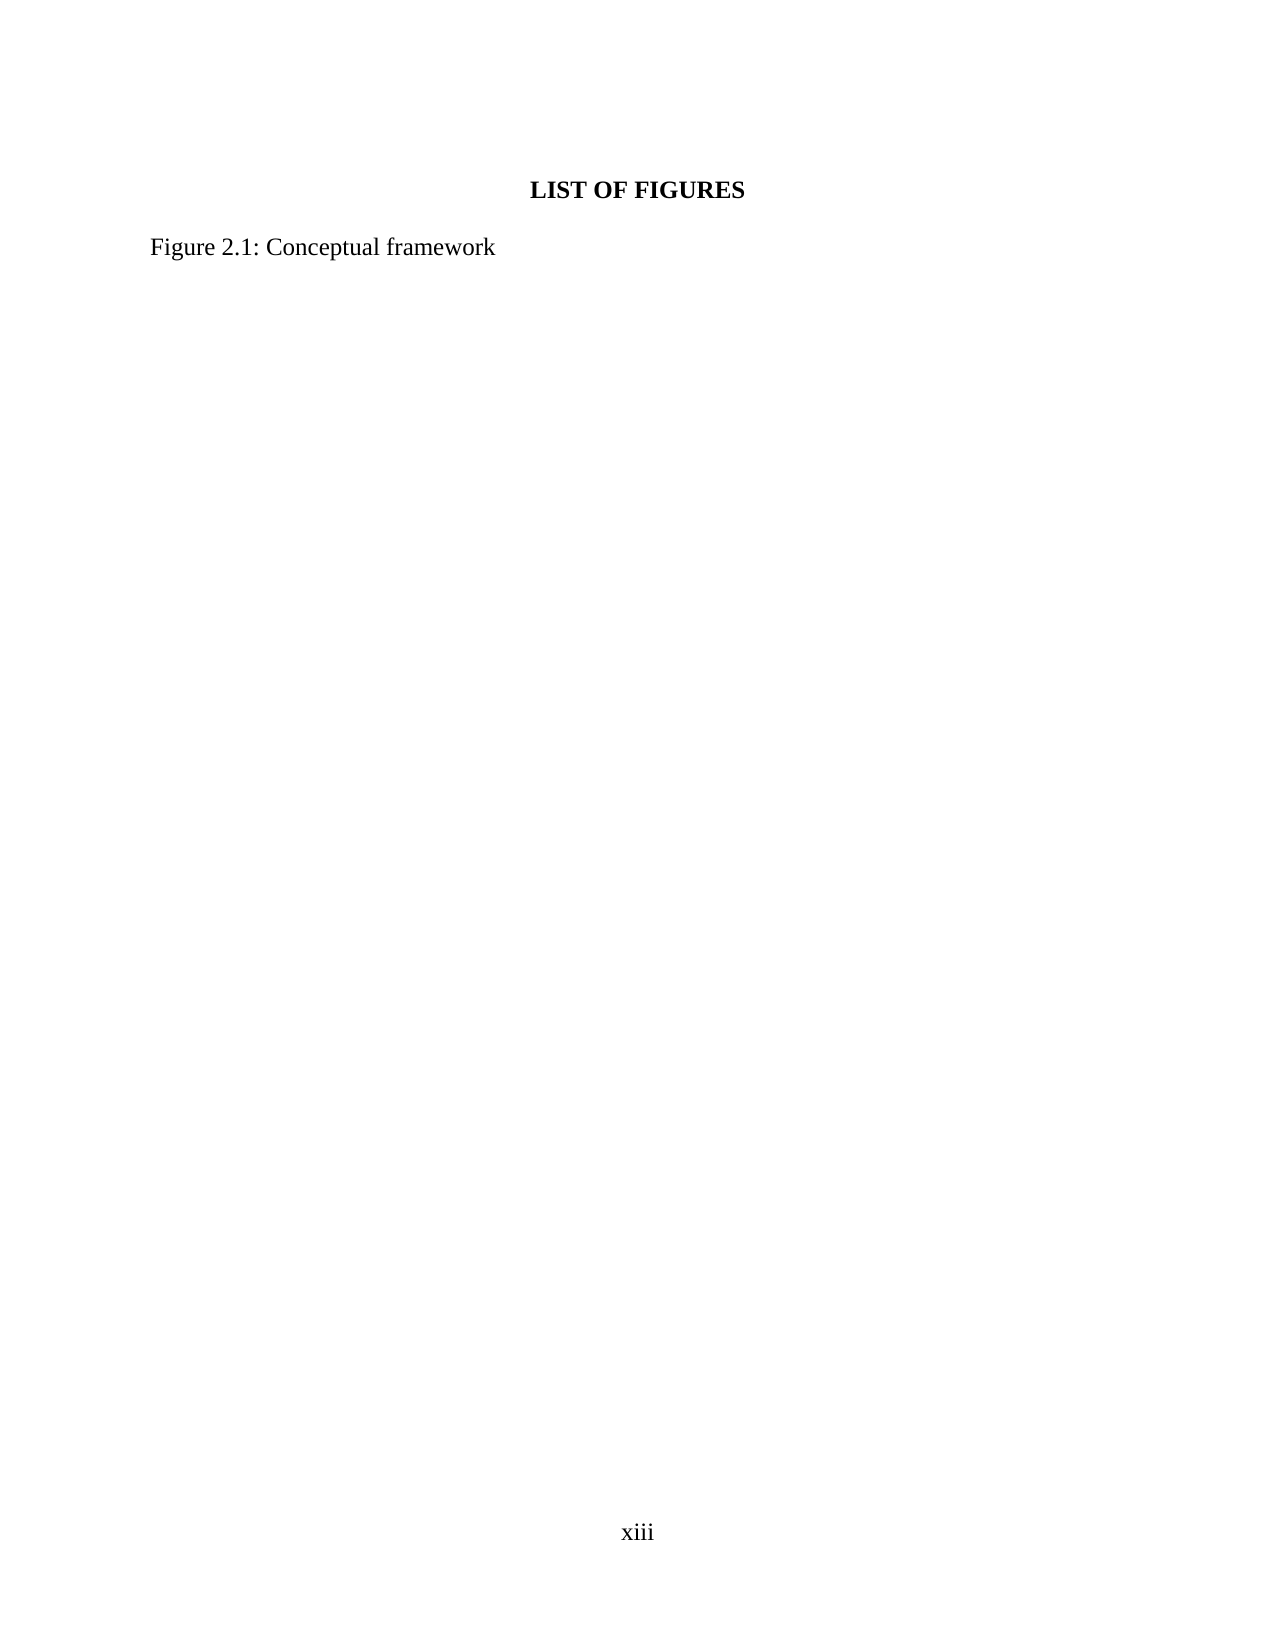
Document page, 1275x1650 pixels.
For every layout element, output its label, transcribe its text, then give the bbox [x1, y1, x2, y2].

subtitle LIST OF FIGURES [150, 175, 1125, 204]
text Figure 2.1: Conceptual framework 29 [150, 232, 1125, 261]
